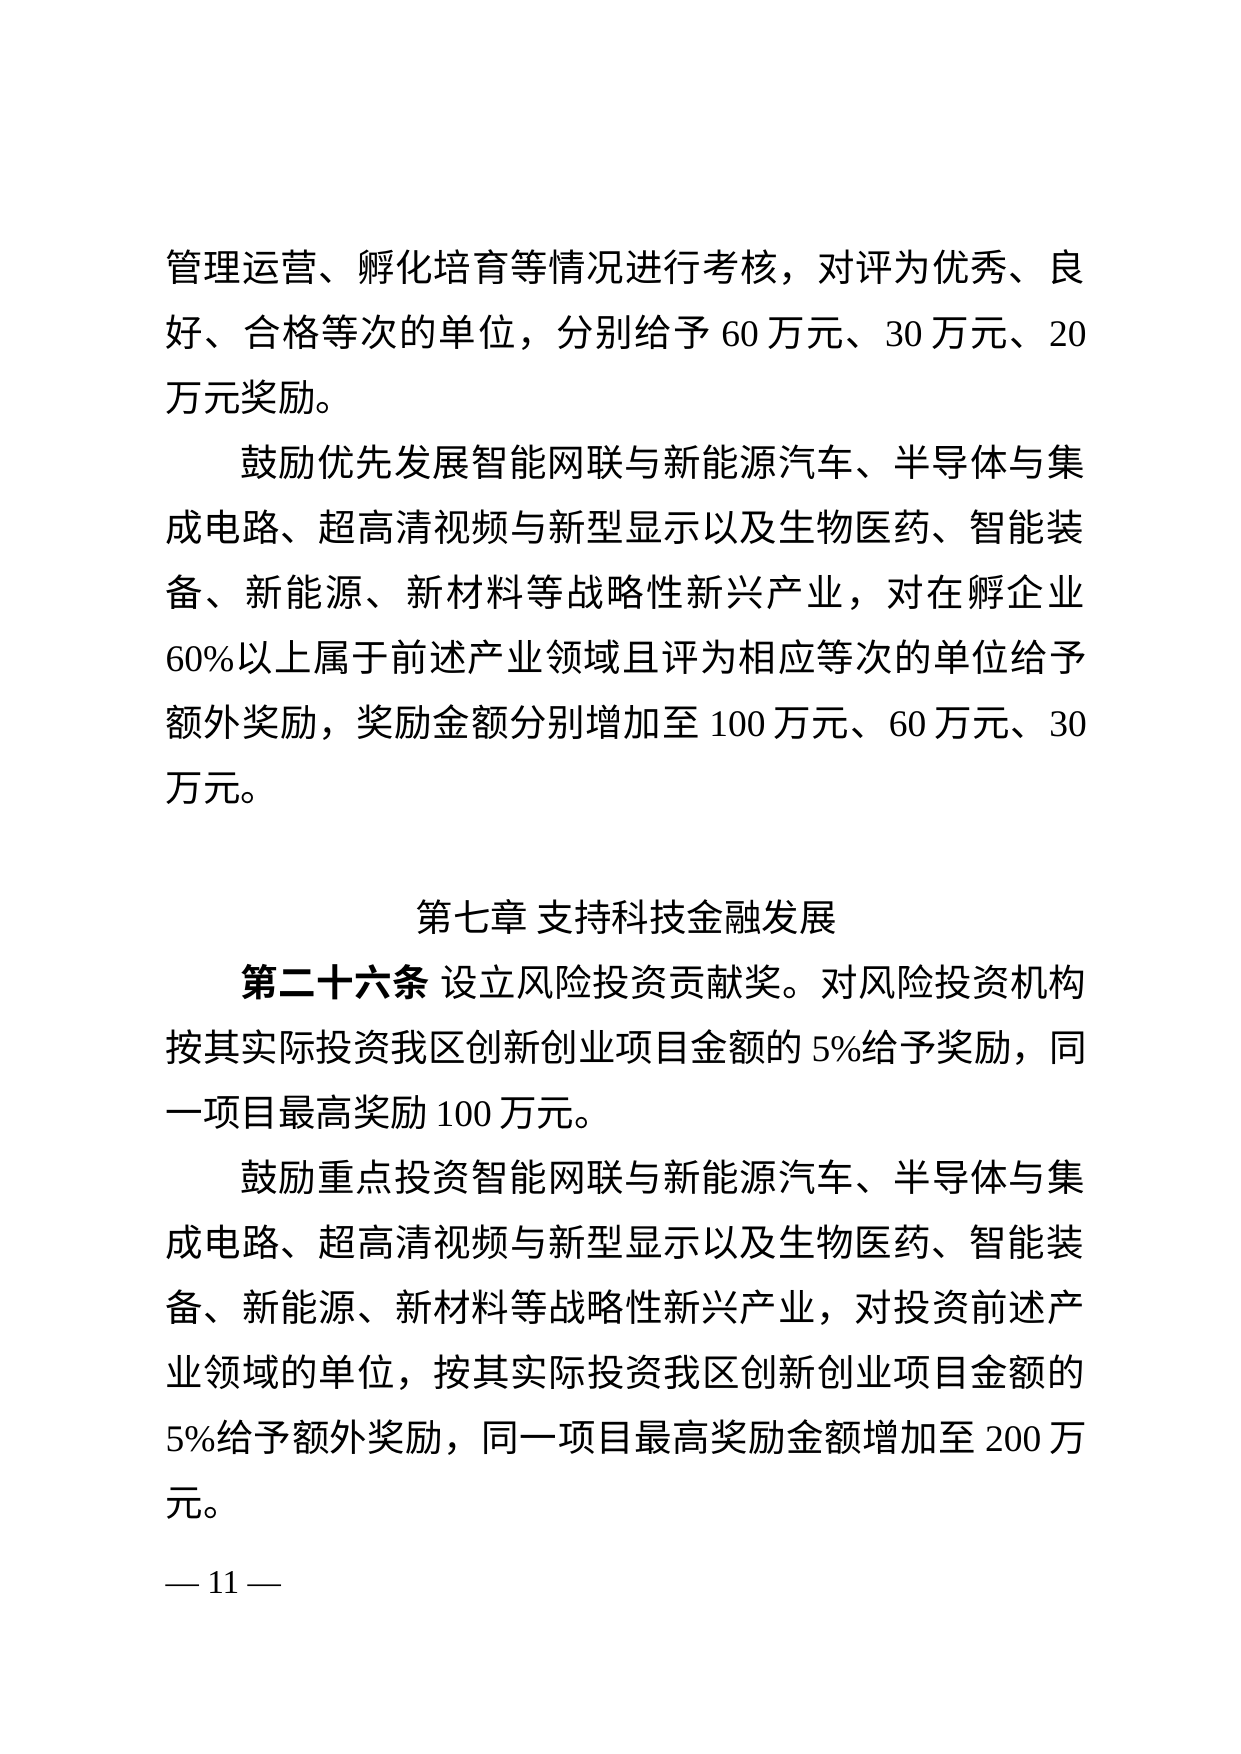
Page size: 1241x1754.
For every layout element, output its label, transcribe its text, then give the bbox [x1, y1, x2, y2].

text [165, 233, 1087, 428]
text 第七章 支持科技金融发展 [165, 883, 1087, 948]
text 鼓励重点投资智能网联与新能源汽车、半导体与集成电路、超高清视频与新型显示以及生物医药、智能装备、新能源、新材料等战略性新兴产业，对投资前述产业领域的单位，按其实际投资我区创新创业项目金额的5%给予额外奖励，同一项目最高奖励金额增加至200万元。 [165, 1143, 1087, 1533]
text 鼓励优先发展智能网联与新能源汽车、半导体与集成电路、超高清视频与新型显示以及生物医药、智能装备、新能源、新材料等战略性新兴产业，对在孵企业60%以上属于前述产业领域且评为相应等次的单位给予额外奖励，奖励金额分别增加至100万元、60万元、30万元。 [165, 428, 1087, 818]
text 第二十六条 设立风险投资贡献奖。对风险投资机构按其实际投资我区创新创业项目金额的5%给予奖励，同一项目最高奖励100万元。 [165, 948, 1087, 1143]
